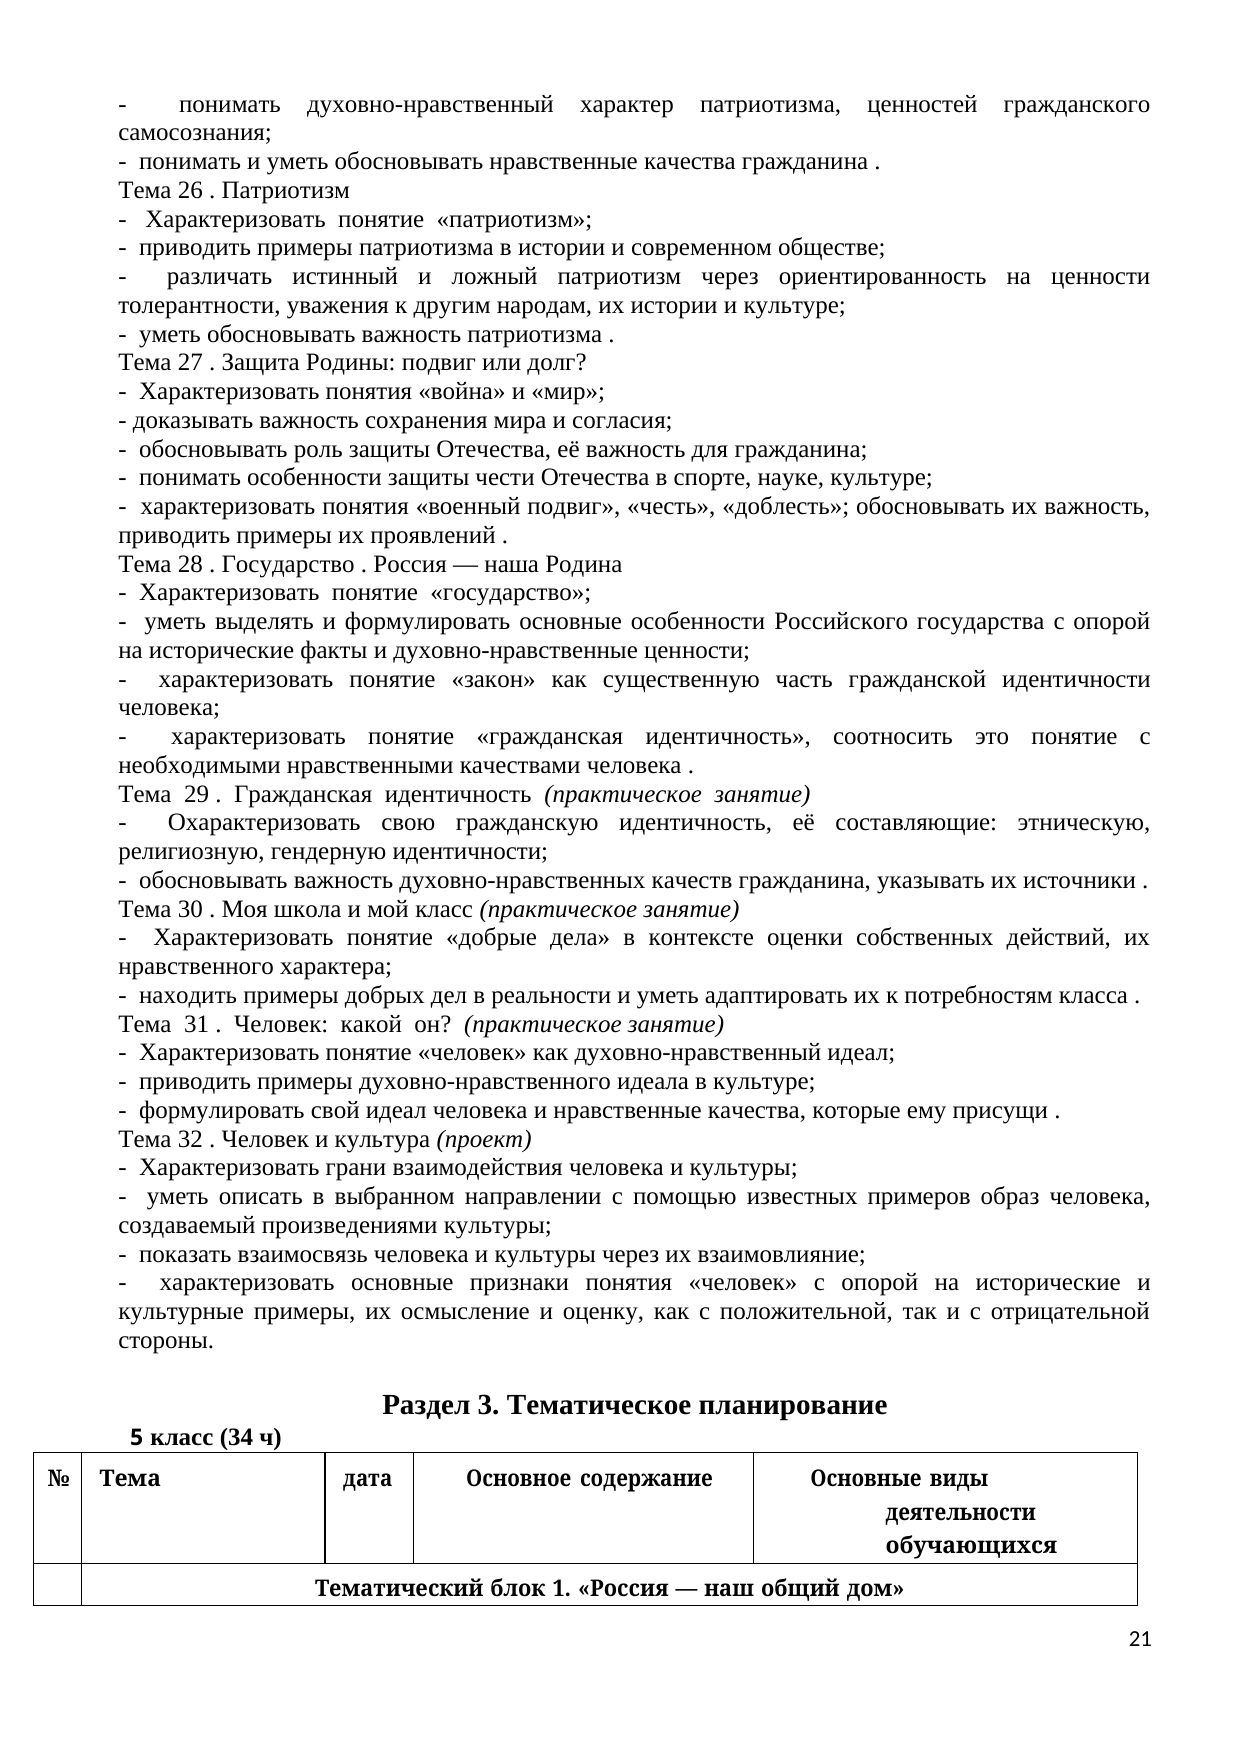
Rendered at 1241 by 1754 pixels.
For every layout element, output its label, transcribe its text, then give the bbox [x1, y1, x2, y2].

text - формулировать свой идеал человека и нравственные качества, которые ему присущи . [118, 1095, 1152, 1124]
text - понимать духовно-нравственный характер патриотизма, ценностей гражданского самосознания; [118, 89, 1152, 146]
table_header Основные виды деятельности обучающихся [754, 1453, 1137, 1563]
text - находить примеры добрых дел в реальности и уметь адаптировать их к потребностям класса . [118, 980, 1152, 1009]
text - показать взаимосвязь человека и культуры через их взаимовлияние; [118, 1239, 1152, 1267]
text - Охарактеризовать свою гражданскую идентичность, её составляющие: этническую, религиозную, гендерную идентичности; [118, 807, 1152, 865]
text - уметь описать в выбранном направлении с помощью известных примеров образ человека, создаваемый произведениями культуры; [118, 1181, 1152, 1239]
table_header Основное содержание [414, 1453, 753, 1563]
text - понимать и уметь обосновывать нравственные качества гражданина . [118, 146, 1152, 175]
text - обосновывать важность духовно-нравственных качеств гражданина, указывать их источники . [118, 865, 1152, 894]
text - Характеризовать понятие «человек» как духовно-нравственный идеал; [118, 1037, 1152, 1066]
text - понимать особенности защиты чести Отечества в спорте, науке, культуре; [118, 462, 1152, 491]
table_header дата [326, 1453, 413, 1563]
text - Характеризовать понятие «патриотизм»; [118, 204, 1152, 232]
text - Характеризовать понятия «война» и «мир»; [118, 376, 1152, 405]
text - характеризовать основные признаки понятия «человек» с опорой на исторические и культурные примеры, их осмысление и оценку, как с положительной, так и с отрицательной стороны. [118, 1267, 1152, 1354]
text Тема 28 . Государство . Россия — наша Родина [118, 549, 1152, 577]
text Тема 32 . Человек и культура (проект) [118, 1124, 1152, 1152]
text Тема 31 . Человек: какой он? (практическое занятие) [118, 1009, 1152, 1037]
text - характеризовать понятие «гражданская идентичность», соотносить это понятие с необходимыми нравственными качествами человека . [118, 721, 1152, 779]
text - Характеризовать понятие «государство»; [118, 577, 1152, 606]
text - различать истинный и ложный патриотизм через ориентированность на ценности толерантности, уважения к другим народам, их истории и культуре; [118, 261, 1152, 319]
text Тема 29 . Гражданская идентичность (практическое занятие) [118, 779, 1152, 807]
text - приводить примеры патриотизма в истории и современном обществе; [118, 232, 1152, 261]
text Тема 26 . Патриотизм [118, 175, 1152, 204]
text Тема 30 . Моя школа и мой класс (практическое занятие) [118, 894, 1152, 922]
table_header Тема [82, 1453, 324, 1563]
text - Характеризовать грани взаимодействия человека и культуры; [118, 1152, 1152, 1181]
text - уметь выделять и формулировать основные особенности Российского государства с опорой на исторические факты и духовно-нравственные ценности; [118, 606, 1152, 664]
table_cell Тематический блок 1. «Россия — наш общий дом» [82, 1564, 1137, 1605]
table_cell [34, 1564, 81, 1605]
table_header № [34, 1453, 81, 1563]
text - приводить примеры духовно-нравственного идеала в культуре; [118, 1066, 1152, 1095]
text - характеризовать понятия «военный подвиг», «честь», «доблесть»; обосновывать их важность, приводить примеры их проявлений . [118, 491, 1152, 549]
text - Характеризовать понятие «добрые дела» в контексте оценки собственных действий, их нравственного характера; [118, 922, 1152, 980]
text Тема 27 . Защита Родины: подвиг или долг? [118, 347, 1152, 376]
list класс (34 ч) [130, 1421, 1152, 1452]
text - доказывать важность сохранения мира и согласия; [118, 405, 1152, 434]
text - характеризовать понятие «закон» как существенную часть гражданской идентичности человека; [118, 664, 1152, 721]
text Раздел 3. Тематическое планирование [118, 1387, 1152, 1421]
text - уметь обосновывать важность патриотизма . [118, 319, 1152, 347]
text - обосновывать роль защиты Отечества, её важность для гражданина; [118, 434, 1152, 462]
